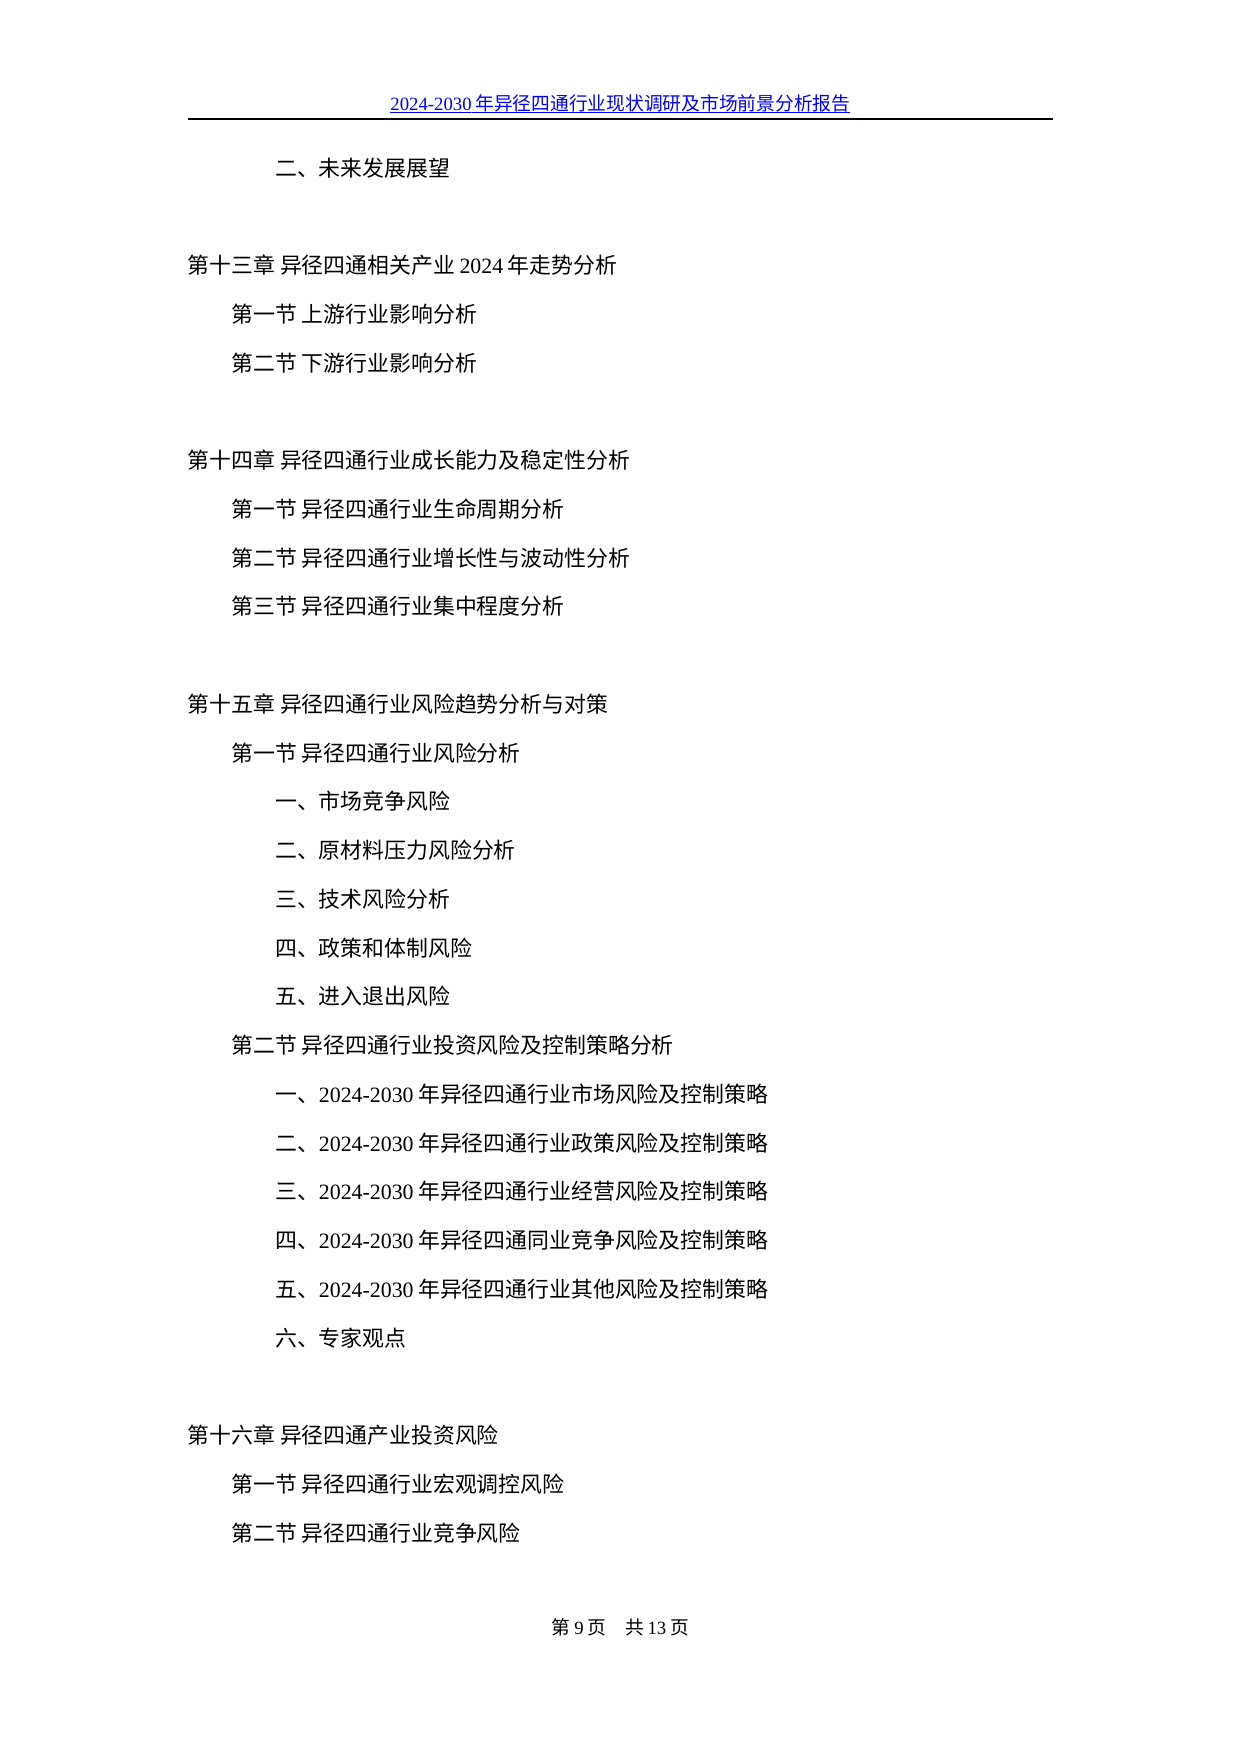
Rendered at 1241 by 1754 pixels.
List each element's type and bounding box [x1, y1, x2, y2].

text [187, 150, 1053, 1548]
